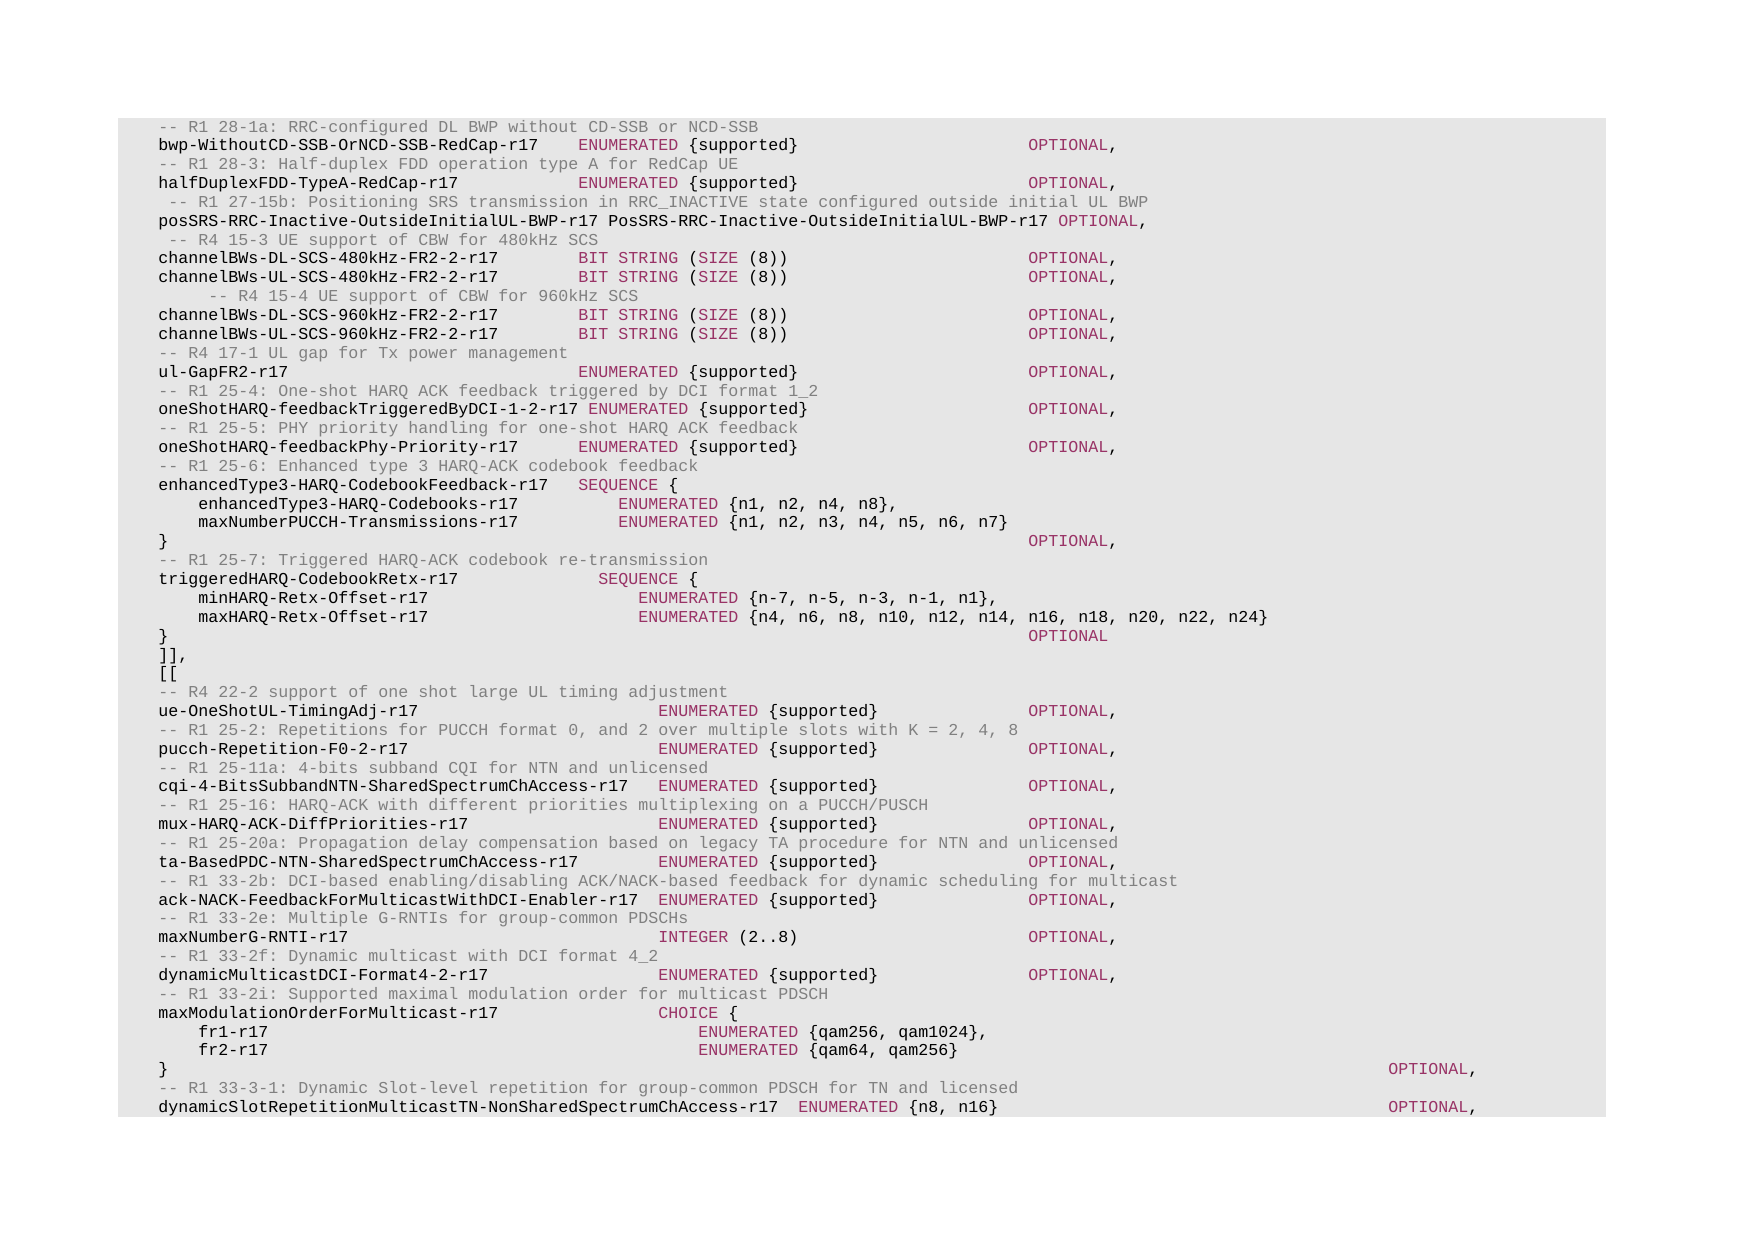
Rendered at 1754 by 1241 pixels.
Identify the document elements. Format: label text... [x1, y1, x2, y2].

text } OPTIONAL, [118, 1061, 1606, 1080]
text pucch-Repetition-F0-2-r17 ENUMERATED {supported} OPTIONAL, [118, 740, 1606, 759]
text minHARQ-Retx-Offset-r17 ENUMERATED {n-7, n-5, n-3, n-1, n1}, [118, 589, 1606, 608]
text -- R1 25-5: PHY priority handling for one-shot HARQ ACK feedback [118, 420, 1606, 439]
text -- R1 25-6: Enhanced type 3 HARQ-ACK codebook feedback [118, 457, 1606, 476]
text channelBWs-DL-SCS-960kHz-FR2-2-r17 BIT STRING (SIZE (8)) OPTIONAL, [118, 307, 1606, 326]
text halfDuplexFDD-TypeA-RedCap-r17 ENUMERATED {supported} OPTIONAL, [118, 175, 1606, 193]
text dynamicSlotRepetitionMulticastTN-NonSharedSpectrumChAccess-r17 ENUMERATED {n8, n16} OPTIONAL, [118, 1098, 1606, 1117]
text -- R1 27-15b: Positioning SRS transmission in RRC_INACTIVE state configured outside initial UL BWP [118, 193, 1606, 212]
text ta-BasedPDC-NTN-SharedSpectrumChAccess-r17 ENUMERATED {supported} OPTIONAL, [118, 853, 1606, 872]
text ue-OneShotUL-TimingAdj-r17 ENUMERATED {supported} OPTIONAL, [118, 703, 1606, 721]
text maxHARQ-Retx-Offset-r17 ENUMERATED {n4, n6, n8, n10, n12, n14, n16, n18, n20, n22, n24} [118, 608, 1606, 627]
text channelBWs-UL-SCS-960kHz-FR2-2-r17 BIT STRING (SIZE (8)) OPTIONAL, [118, 326, 1606, 344]
text -- R1 28-1a: RRC-configured DL BWP without CD-SSB or NCD-SSB [118, 118, 1606, 137]
text -- R1 33-3-1: Dynamic Slot-level repetition for group-common PDSCH for TN and licensed [118, 1080, 1606, 1098]
text maxNumberPUCCH-Transmissions-r17 ENUMERATED {n1, n2, n3, n4, n5, n6, n7} [118, 514, 1606, 533]
text posSRS-RRC-Inactive-OutsideInitialUL-BWP-r17 PosSRS-RRC-Inactive-OutsideInitialUL-BWP-r17 OPTIONAL, [118, 212, 1606, 231]
text ]], [118, 646, 1606, 665]
text mux-HARQ-ACK-DiffPriorities-r17 ENUMERATED {supported} OPTIONAL, [118, 816, 1606, 834]
text maxModulationOrderForMulticast-r17 CHOICE { [118, 1004, 1606, 1023]
text -- R1 25-11a: 4-bits subband CQI for NTN and unlicensed [118, 759, 1606, 778]
text -- R1 25-16: HARQ-ACK with different priorities multiplexing on a PUCCH/PUSCH [118, 797, 1606, 816]
text oneShotHARQ-feedbackPhy-Priority-r17 ENUMERATED {supported} OPTIONAL, [118, 439, 1606, 457]
text channelBWs-DL-SCS-480kHz-FR2-2-r17 BIT STRING (SIZE (8)) OPTIONAL, [118, 250, 1606, 269]
text [[ [118, 665, 1606, 684]
text enhancedType3-HARQ-Codebooks-r17 ENUMERATED {n1, n2, n4, n8}, [118, 495, 1606, 514]
text } OPTIONAL, [118, 533, 1606, 552]
text maxNumberG-RNTI-r17 INTEGER (2..8) OPTIONAL, [118, 929, 1606, 948]
text -- R4 15-3 UE support of CBW for 480kHz SCS [118, 231, 1606, 250]
text dynamicMulticastDCI-Format4-2-r17 ENUMERATED {supported} OPTIONAL, [118, 967, 1606, 985]
text -- R1 33-2e: Multiple G-RNTIs for group-common PDSCHs [118, 910, 1606, 929]
text -- R1 25-4: One-shot HARQ ACK feedback triggered by DCI format 1_2 [118, 382, 1606, 401]
text bwp-WithoutCD-SSB-OrNCD-SSB-RedCap-r17 ENUMERATED {supported} OPTIONAL, [118, 137, 1606, 156]
text } OPTIONAL [118, 627, 1606, 646]
text triggeredHARQ-CodebookRetx-r17 SEQUENCE { [118, 571, 1606, 589]
text -- R4 15-4 UE support of CBW for 960kHz SCS [118, 288, 1606, 307]
text channelBWs-UL-SCS-480kHz-FR2-2-r17 BIT STRING (SIZE (8)) OPTIONAL, [118, 269, 1606, 288]
text -- R4 17-1 UL gap for Tx power management [118, 344, 1606, 363]
text fr2-r17 ENUMERATED {qam64, qam256} [118, 1042, 1606, 1061]
text ack-NACK-FeedbackForMulticastWithDCI-Enabler-r17 ENUMERATED {supported} OPTIONAL, [118, 891, 1606, 910]
text -- R1 33-2i: Supported maximal modulation order for multicast PDSCH [118, 985, 1606, 1004]
text enhancedType3-HARQ-CodebookFeedback-r17 SEQUENCE { [118, 476, 1606, 495]
text ul-GapFR2-r17 ENUMERATED {supported} OPTIONAL, [118, 363, 1606, 382]
text -- R1 33-2f: Dynamic multicast with DCI format 4_2 [118, 948, 1606, 967]
text -- R1 33-2b: DCI-based enabling/disabling ACK/NACK-based feedback for dynamic scheduling for multicast [118, 872, 1606, 891]
text -- R4 22-2 support of one shot large UL timing adjustment [118, 684, 1606, 703]
text oneShotHARQ-feedbackTriggeredByDCI-1-2-r17 ENUMERATED {supported} OPTIONAL, [118, 401, 1606, 420]
text -- R1 25-2: Repetitions for PUCCH format 0, and 2 over multiple slots with K = 2, 4, 8 [118, 721, 1606, 740]
text -- R1 25-20a: Propagation delay compensation based on legacy TA procedure for NTN and unlicensed [118, 834, 1606, 853]
text -- R1 28-3: Half-duplex FDD operation type A for RedCap UE [118, 156, 1606, 175]
text cqi-4-BitsSubbandNTN-SharedSpectrumChAccess-r17 ENUMERATED {supported} OPTIONAL, [118, 778, 1606, 797]
text -- R1 25-7: Triggered HARQ-ACK codebook re-transmission [118, 552, 1606, 571]
text fr1-r17 ENUMERATED {qam256, qam1024}, [118, 1023, 1606, 1042]
